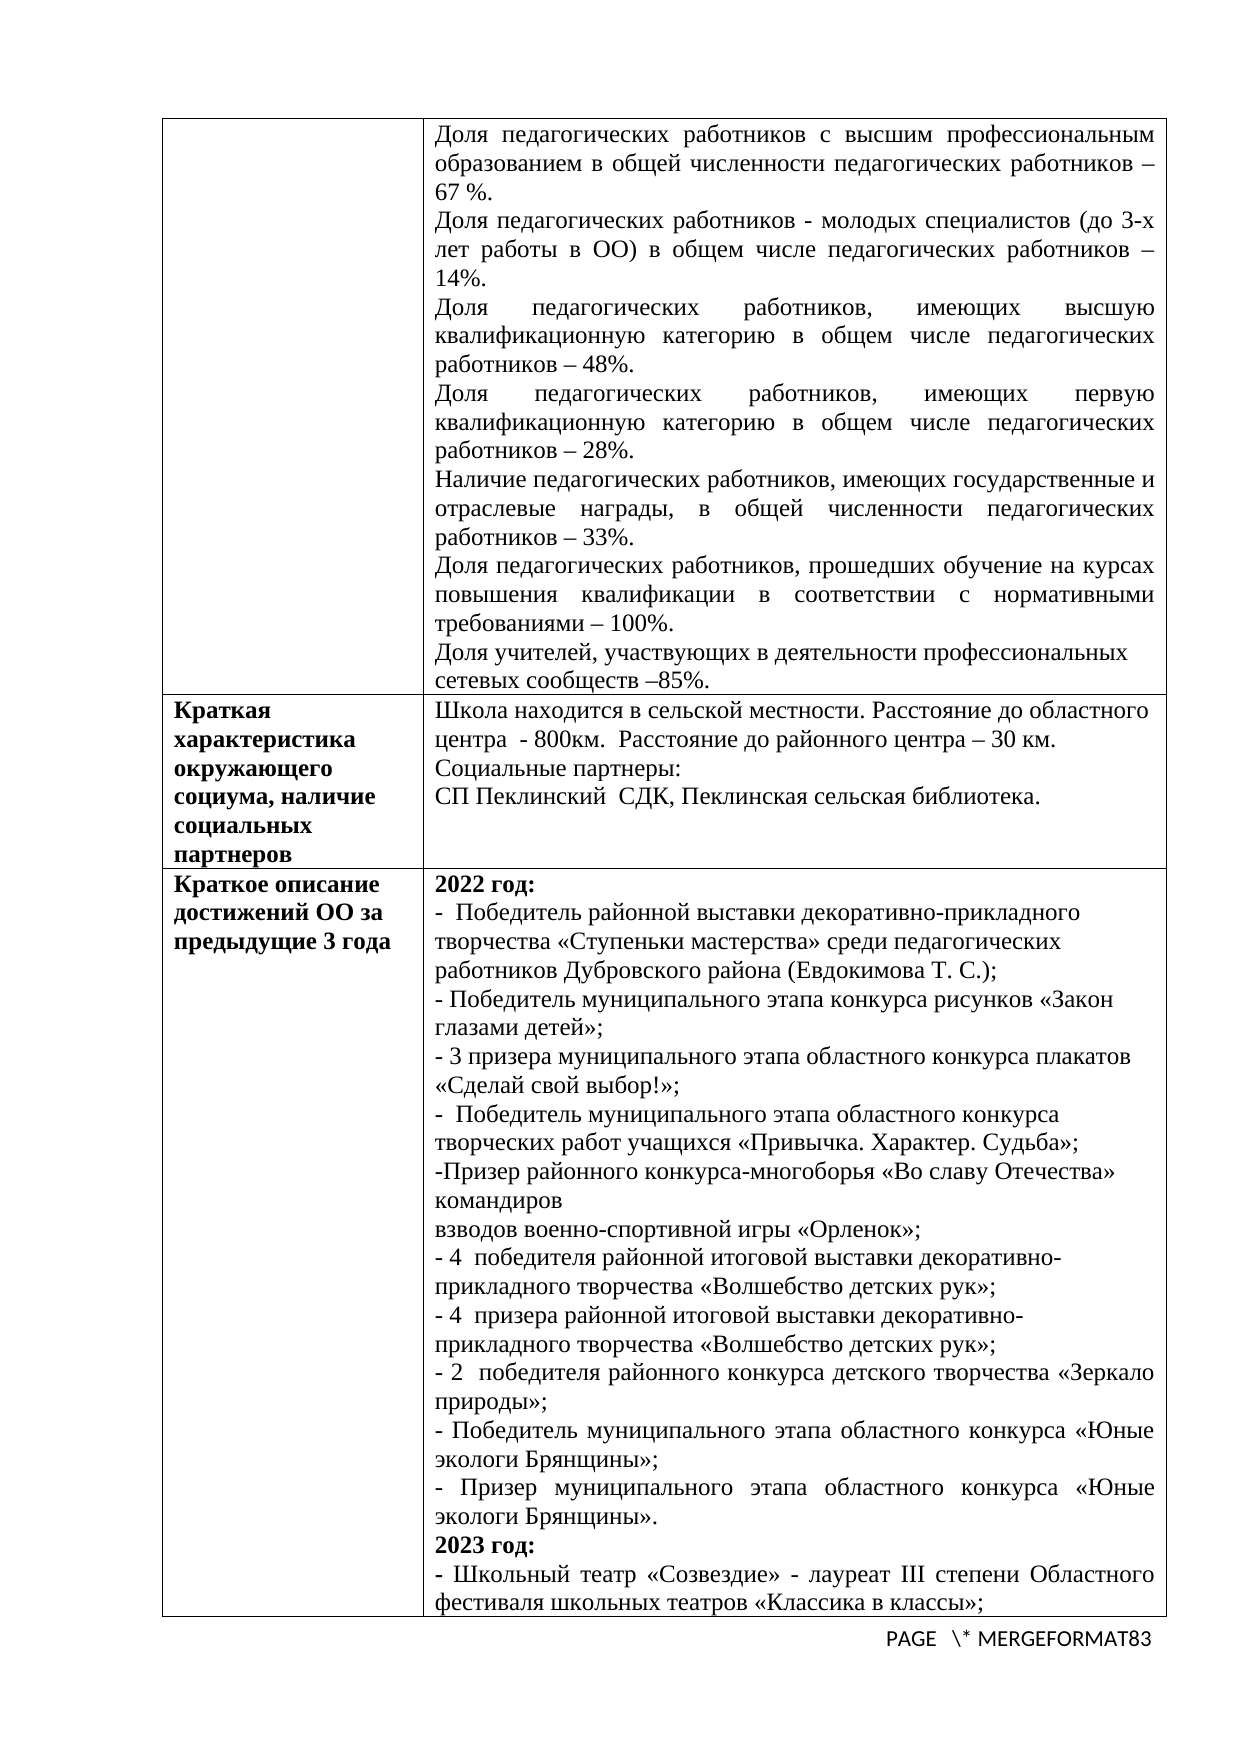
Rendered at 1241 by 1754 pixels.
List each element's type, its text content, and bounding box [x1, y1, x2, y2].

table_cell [163, 869, 423, 1616]
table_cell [424, 119, 1166, 694]
table_cell Краткая характеристика окружающего социума, наличие социальных партнеров [163, 695, 423, 868]
table_cell Школа находится в сельской местности. Расстояние до областного центра - 800км. Расстояние до районного центра – 30 км. Социальные партнеры: СП Пеклинский СДК, Пеклинская сельская библиотека. [424, 695, 1166, 868]
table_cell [163, 119, 423, 694]
